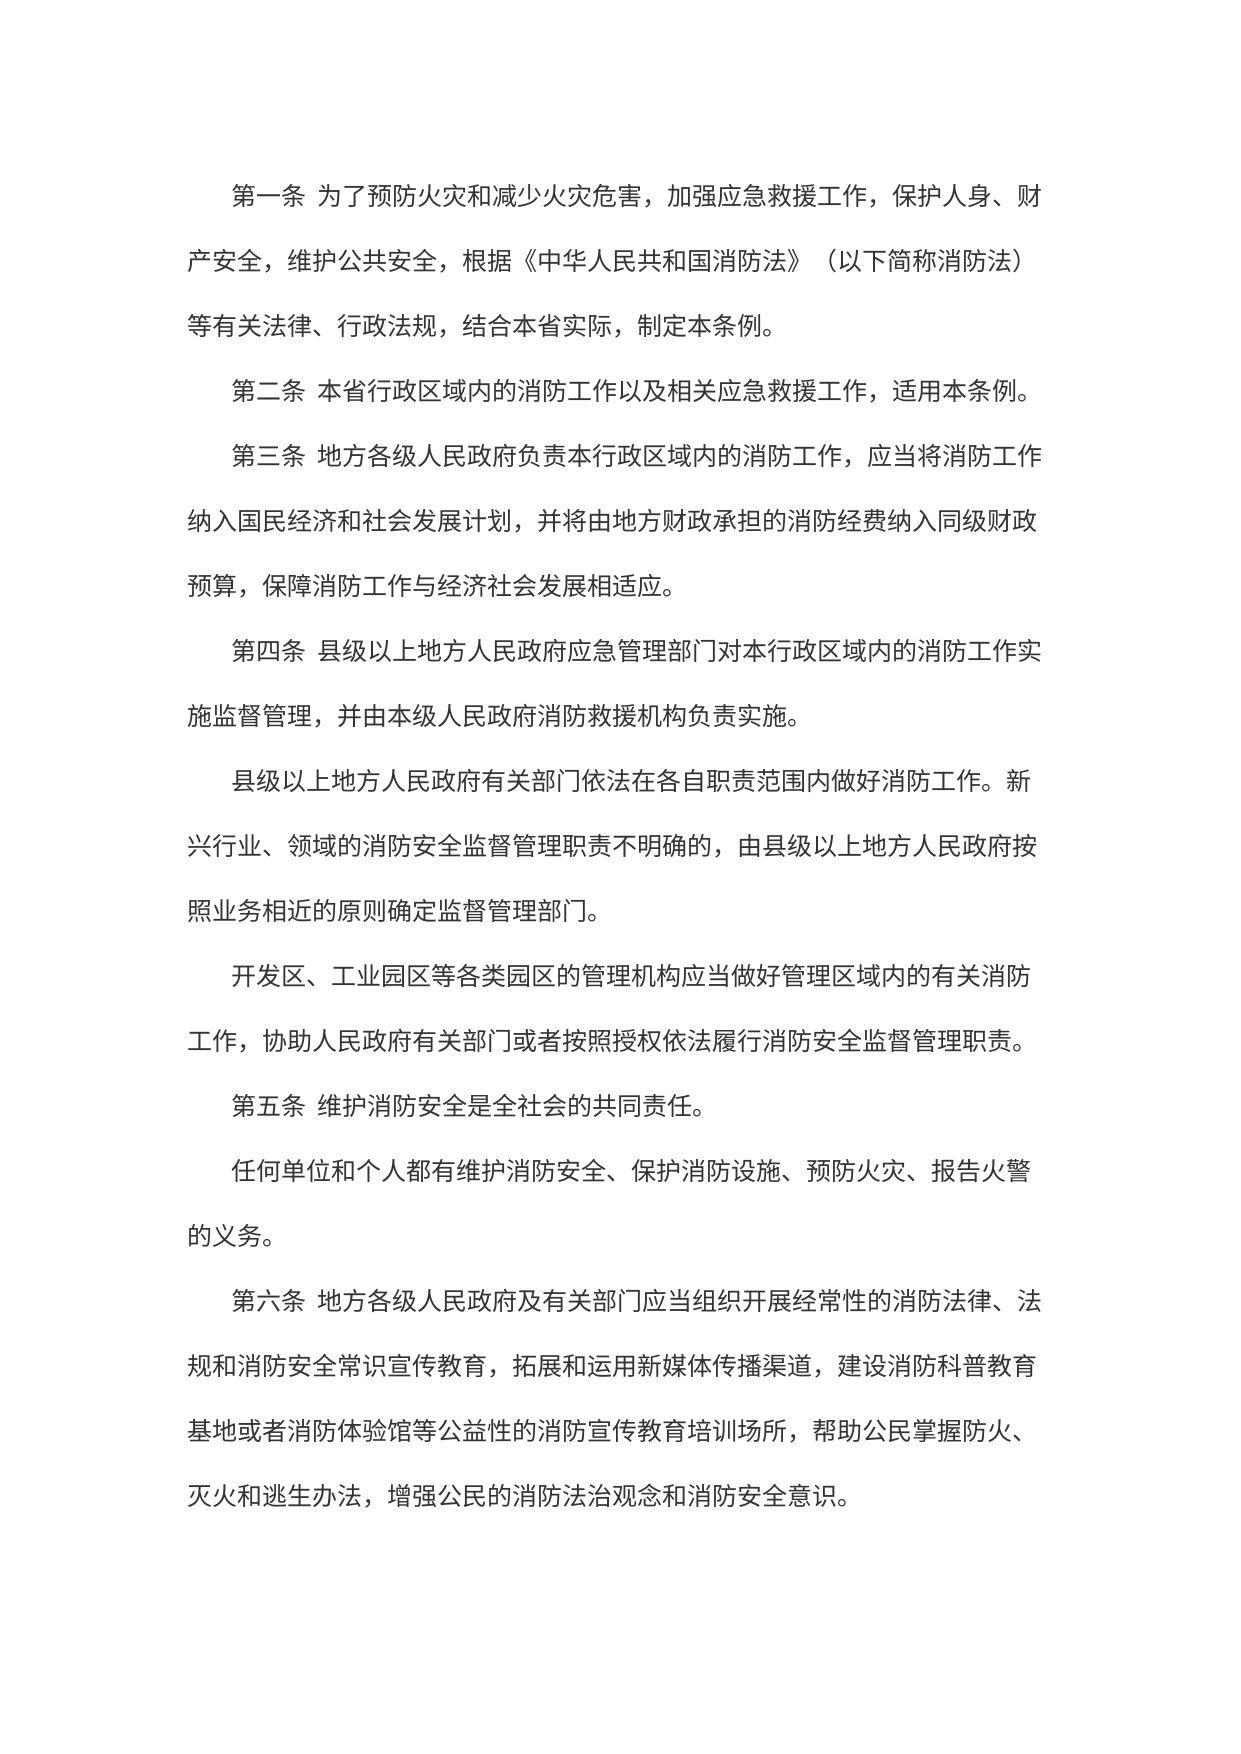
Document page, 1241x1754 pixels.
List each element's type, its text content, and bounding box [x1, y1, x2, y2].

text 第四条 县级以上地方人民政府应急管理部门对本行政区域内的消防工作实施监督管理，并由本级人民政府消防救援机构负责实施。 [187, 617, 1053, 747]
text 第一条 为了预防火灾和减少火灾危害，加强应急救援工作，保护人身、财产安全，维护公共安全，根据《中华人民共和国消防法》（以下简称消防法）等有关法律、行政法规，结合本省实际，制定本条例。 [187, 162, 1053, 357]
text 第二条 本省行政区域内的消防工作以及相关应急救援工作，适用本条例。 [187, 357, 1053, 422]
text 第五条 维护消防安全是全社会的共同责任。 [187, 1072, 1053, 1137]
text 县级以上地方人民政府有关部门依法在各自职责范围内做好消防工作。新兴行业、领域的消防安全监督管理职责不明确的，由县级以上地方人民政府按照业务相近的原则确定监督管理部门。 [187, 747, 1053, 942]
text 开发区、工业园区等各类园区的管理机构应当做好管理区域内的有关消防工作，协助人民政府有关部门或者按照授权依法履行消防安全监督管理职责。 [187, 942, 1053, 1072]
text 第三条 地方各级人民政府负责本行政区域内的消防工作，应当将消防工作纳入国民经济和社会发展计划，并将由地方财政承担的消防经费纳入同级财政预算，保障消防工作与经济社会发展相适应。 [187, 422, 1053, 617]
text 第六条 地方各级人民政府及有关部门应当组织开展经常性的消防法律、法规和消防安全常识宣传教育，拓展和运用新媒体传播渠道，建设消防科普教育基地或者消防体验馆等公益性的消防宣传教育培训场所，帮助公民掌握防火、灭火和逃生办法，增强公民的消防法治观念和消防安全意识。 [187, 1267, 1053, 1527]
text 任何单位和个人都有维护消防安全、保护消防设施、预防火灾、报告火警的义务。 [187, 1137, 1053, 1267]
